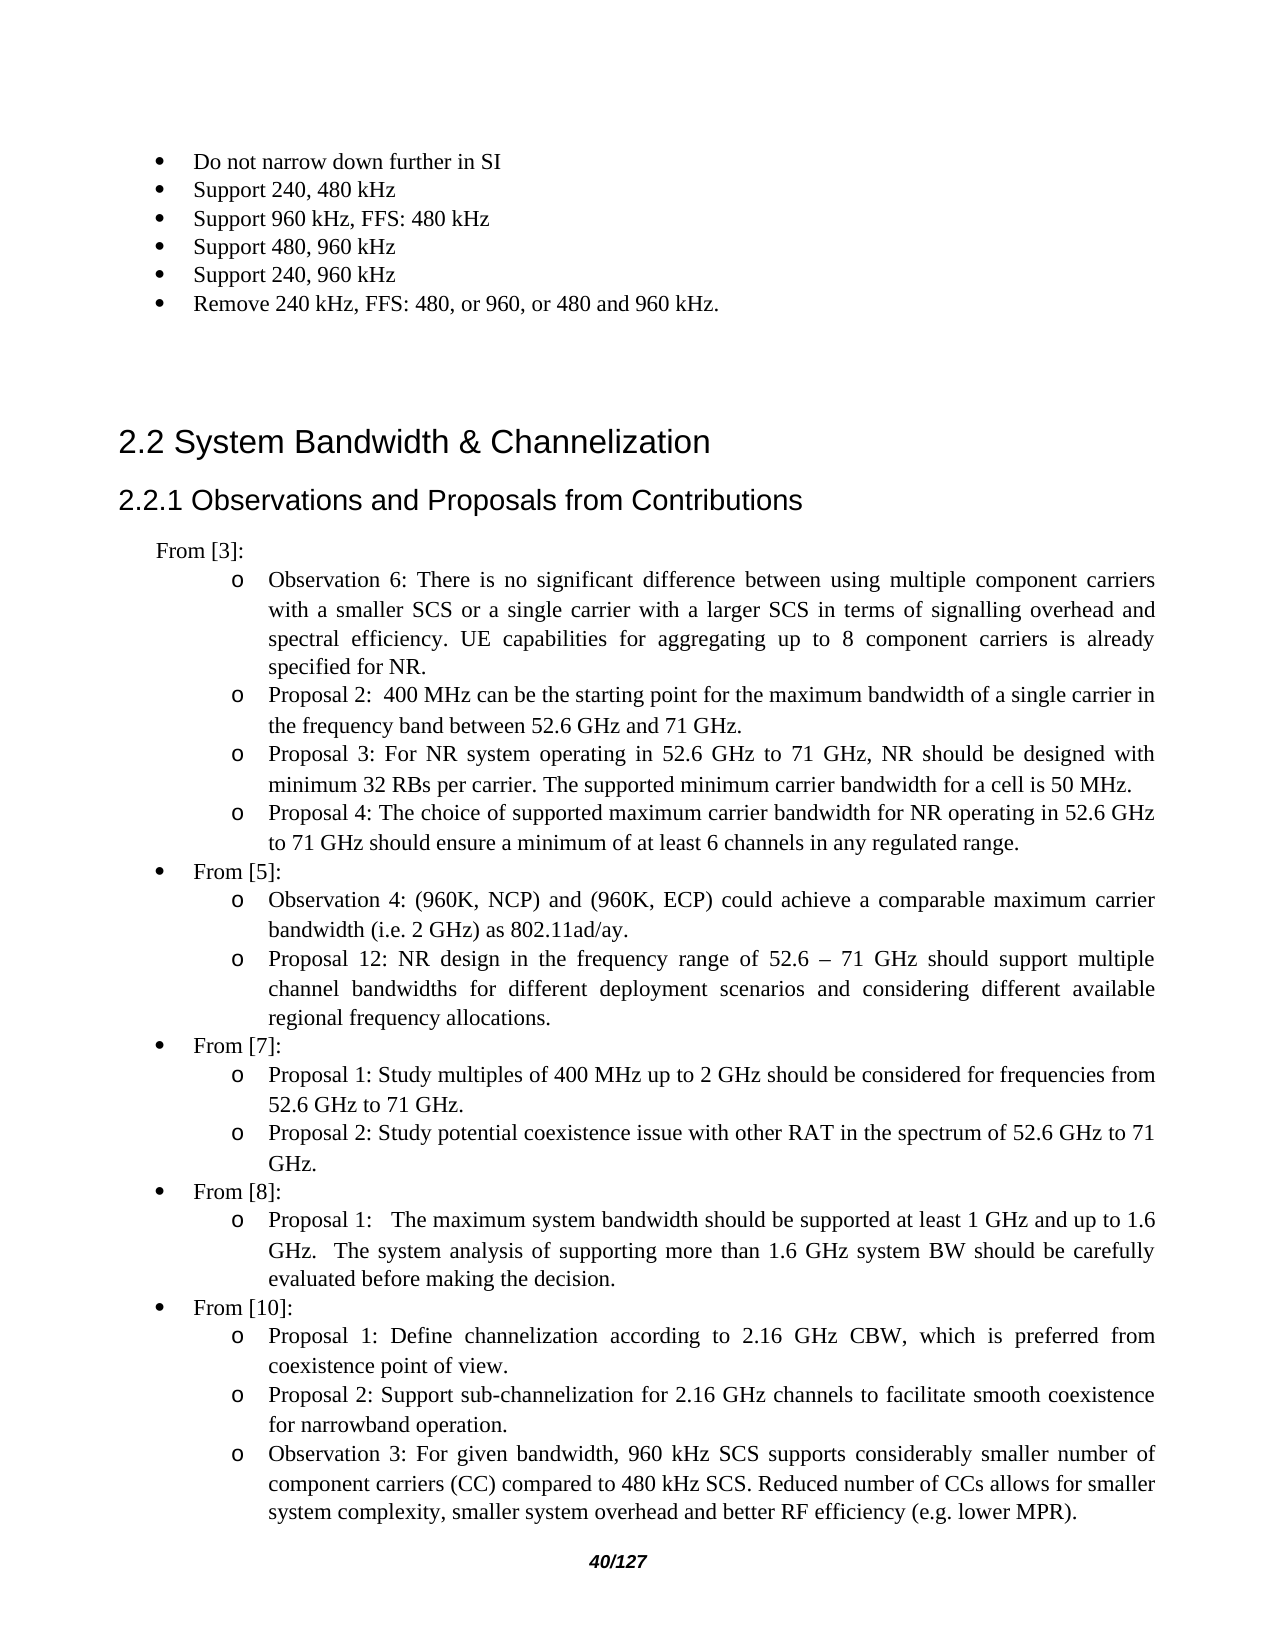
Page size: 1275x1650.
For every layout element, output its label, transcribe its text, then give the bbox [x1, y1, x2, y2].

list From [10]: [156, 1294, 1157, 1320]
text From [3]: [156, 537, 1157, 564]
subtitle 2.2.1 Observations and Proposals from Contributions [118, 483, 1157, 516]
list Observation 3: For given bandwidth, 960 kHz SCS supports considerably smaller number of component carriers (CC) compared to 480 kHz SCS. Reduced number of CCs allows for smaller system complexity, smaller system overhead and better RF efficiency (e.g. lower MPR). [231, 1440, 1157, 1525]
list Proposal 12: NR design in the frequency range of 52.6 – 71 GHz should support multiple channel bandwidths for different deployment scenarios and considering different available regional frequency allocations. [231, 945, 1157, 1030]
subtitle 2.2 System Bandwidth & Channelization [118, 422, 1157, 461]
list Proposal 1: Study multiples of 400 MHz up to 2 GHz should be considered for frequencies from 52.6 GHz to 71 GHz. [231, 1061, 1157, 1117]
list From [8]: [156, 1178, 1157, 1204]
list Remove 240 kHz, FFS: 480, or 960, or 480 and 960 kHz. [156, 290, 1157, 316]
list Proposal 1: Define channelization according to 2.16 GHz CBW, which is preferred from coexistence point of view. [231, 1322, 1157, 1379]
list From [7]: [156, 1032, 1157, 1058]
list Proposal 3: For NR system operating in 52.6 GHz to 71 GHz, NR should be designed with minimum 32 RBs per carrier. The supported minimum carrier bandwidth for a cell is 50 MHz. [231, 740, 1157, 797]
list Support 240, 480 kHz [156, 176, 1157, 202]
list Observation 4: (960K, NCP) and (960K, ECP) could achieve a comparable maximum carrier bandwidth (i.e. 2 GHz) as 802.11ad/ay. [231, 886, 1157, 943]
list Support 960 kHz, FFS: 480 kHz [156, 204, 1157, 231]
list Do not narrow down further in SI [156, 148, 1157, 174]
list Proposal 2: Support sub-channelization for 2.16 GHz channels to facilitate smooth coexistence for narrowband operation. [231, 1381, 1157, 1438]
list Observation 6: There is no significant difference between using multiple component carriers with a smaller SCS or a single carrier with a larger SCS in terms of signalling overhead and spectral efficiency. UE capabilities for aggregating up to 8 component carriers is already specified for NR. [231, 566, 1157, 679]
list Proposal 2: Study potential coexistence issue with other RAT in the spectrum of 52.6 GHz to 71 GHz. [231, 1119, 1157, 1176]
list From [5]: [156, 858, 1157, 884]
list Proposal 1: The maximum system bandwidth should be supported at least 1 GHz and up to 1.6 GHz. The system analysis of supporting more than 1.6 GHz system BW should be carefully evaluated before making the decision. [231, 1207, 1157, 1292]
list Proposal 4: The choice of supported maximum carrier bandwidth for NR operating in 52.6 GHz to 71 GHz should ensure a minimum of at least 6 channels in any regulated range. [231, 799, 1157, 856]
list Proposal 2: 400 MHz can be the starting point for the maximum bandwidth of a single carrier in the frequency band between 52.6 GHz and 71 GHz. [231, 682, 1157, 738]
list Support 480, 960 kHz [156, 233, 1157, 259]
list Support 240, 960 kHz [156, 261, 1157, 288]
